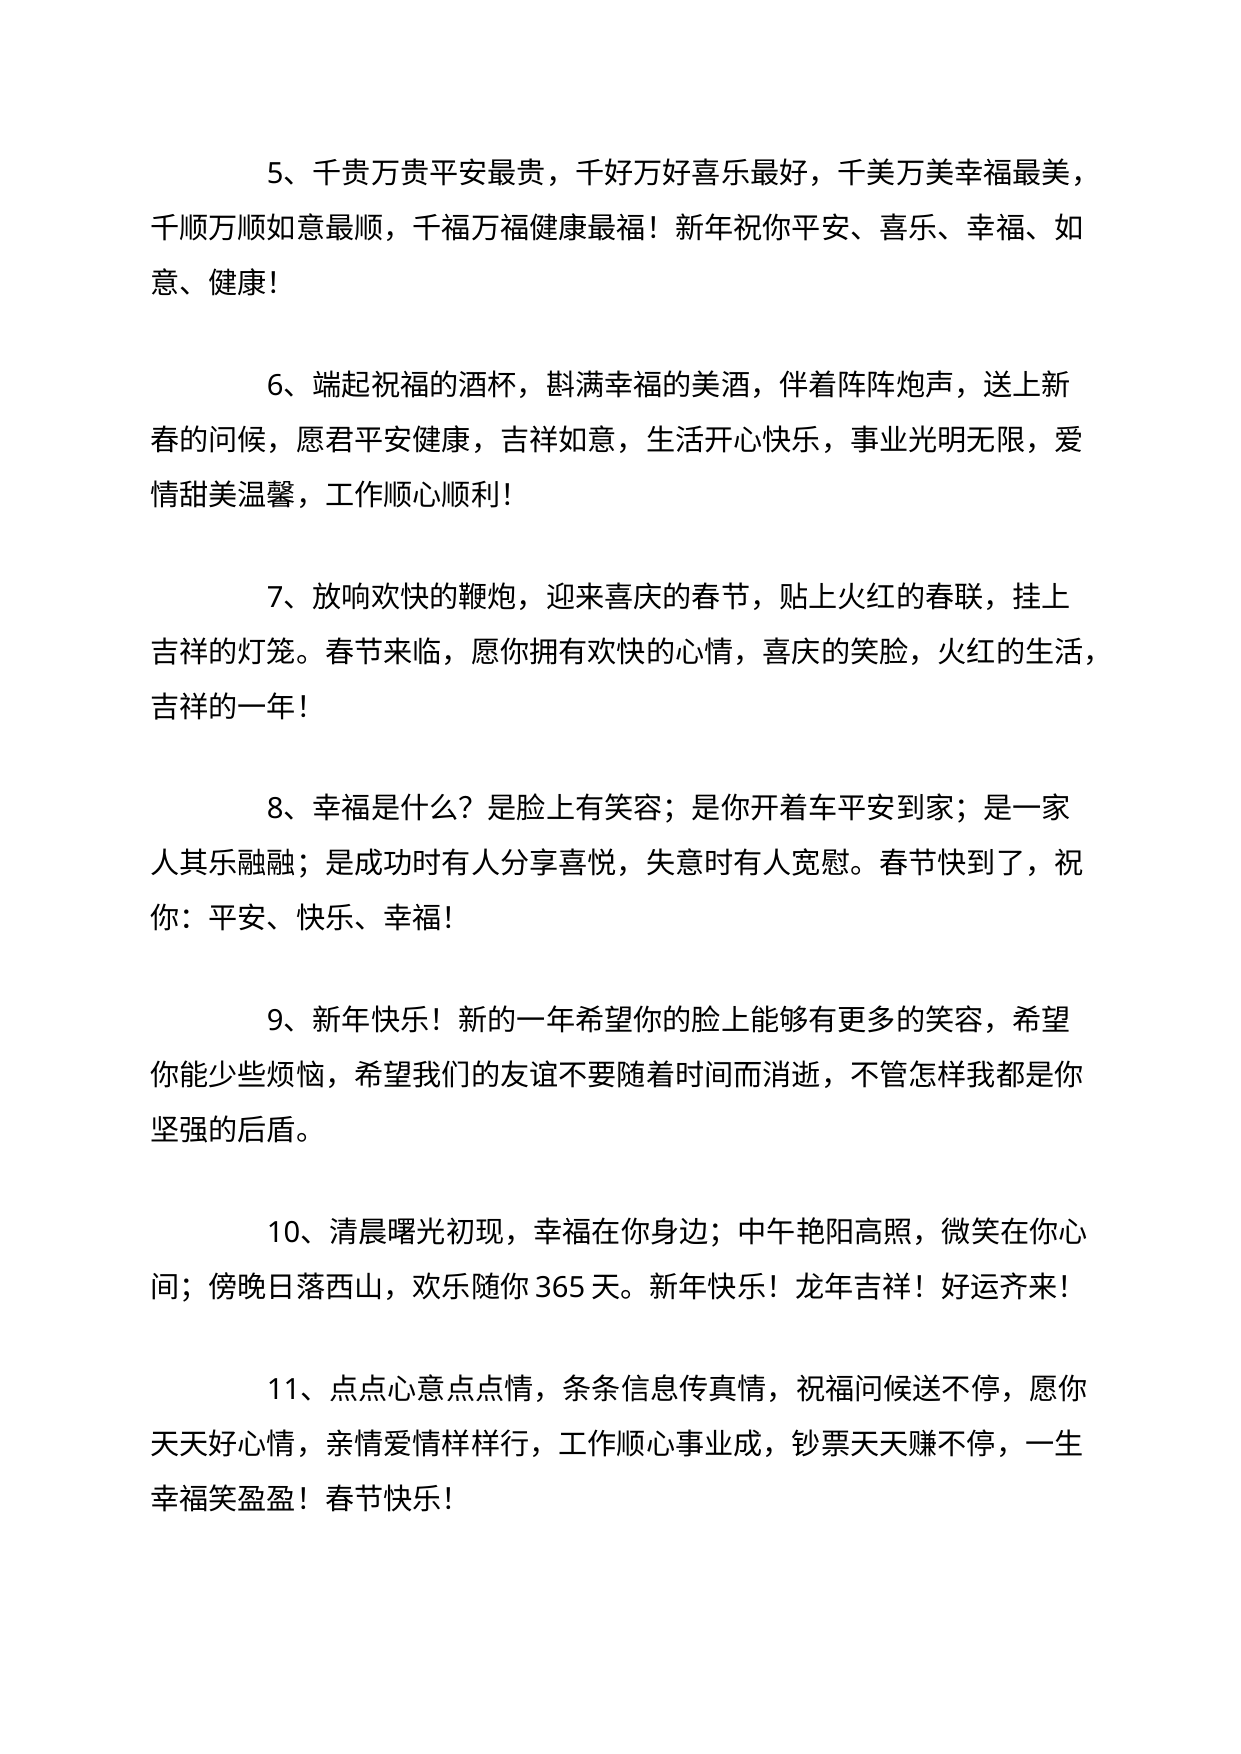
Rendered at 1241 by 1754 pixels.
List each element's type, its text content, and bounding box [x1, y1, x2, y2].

text 5、千贵万贵平安最贵，千好万好喜乐最好，千美万美幸福最美，千顺万顺如意最顺，千福万福健康最福！新年祝你平安、喜乐、幸福、如意、健康！ [150, 150, 1090, 302]
text 7、放响欢快的鞭炮，迎来喜庆的春节，贴上火红的春联，挂上吉祥的灯笼。春节来临，愿你拥有欢快的心情，喜庆的笑脸，火红的生活，吉祥的一年！ [150, 573, 1090, 726]
text 9、新年快乐！新的一年希望你的脸上能够有更多的笑容，希望你能少些烦恼，希望我们的友谊不要随着时间而消逝，不管怎样我都是你坚强的后盾。 [150, 997, 1090, 1149]
text 8、幸福是什么？是脸上有笑容；是你开着车平安到家；是一家人其乐融融；是成功时有人分享喜悦，失意时有人宽慰。春节快到了，祝你：平安、快乐、幸福！ [150, 785, 1090, 937]
text 11、点点心意点点情，条条信息传真情，祝福问候送不停，愿你天天好心情，亲情爱情样样行，工作顺心事业成，钞票天天赚不停，一生幸福笑盈盈！春节快乐！ [150, 1365, 1090, 1517]
text 6、端起祝福的酒杯，斟满幸福的美酒，伴着阵阵炮声，送上新春的问候，愿君平安健康，吉祥如意，生活开心快乐，事业光明无限，爱情甜美温馨，工作顺心顺利！ [150, 362, 1090, 514]
text 10、清晨曙光初现，幸福在你身边；中午艳阳高照，微笑在你心间；傍晚日落西山，欢乐随你365天。新年快乐！龙年吉祥！好运齐来！ [150, 1208, 1090, 1306]
